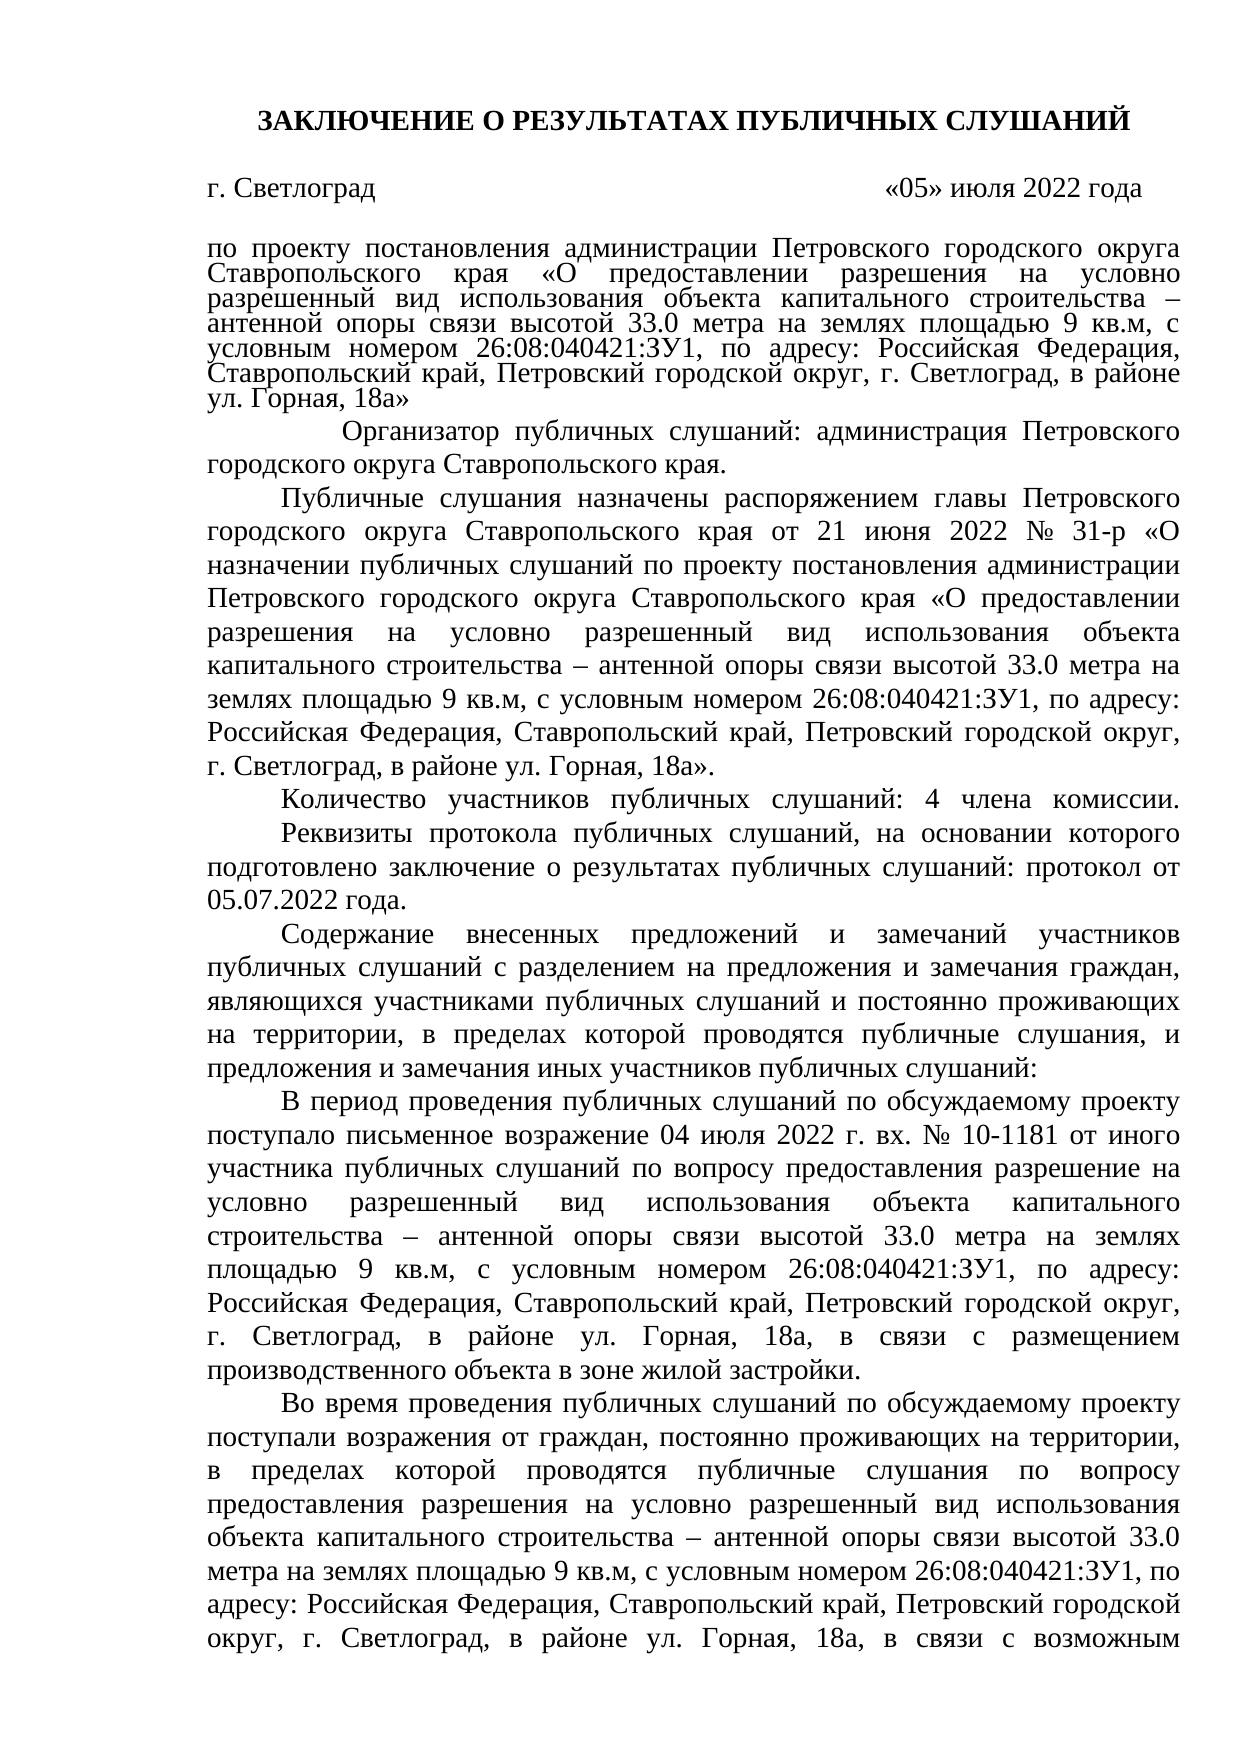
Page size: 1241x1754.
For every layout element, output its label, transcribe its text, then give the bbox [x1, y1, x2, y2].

text Публичные слушания назначены распоряжением главы Петровского городского округа Ставропольского края от 21 июня 2022 № 31-р «О назначении публичных слушаний по проекту постановления администрации Петровского городского округа Ставропольского края «О предоставлении разрешения на условно разрешенный вид использования объекта капитального строительства – антенной опоры связи высотой 33.0 метра на землях площадью 9 кв.м, с условным номером 26:08:040421:ЗУ1, по адресу: Российская Федерация, Ставропольский край, Петровский городской округ, г. Светлоград, в районе ул. Горная, 18а». [207, 480, 1181, 782]
text Организатор публичных слушаний: администрация Петровского городского округа Ставропольского края. [207, 413, 1181, 480]
text В период проведения публичных слушаний по обсуждаемому проекту поступало письменное возражение 04 июля 2022 г. вх. № 10-1181 от иного участника публичных слушаний по вопросу предоставления разрешение на условно разрешенный вид использования объекта капитального строительства – антенной опоры связи высотой 33.0 метра на землях площадью 9 кв.м, с условным номером 26:08:040421:ЗУ1, по адресу: Российская Федерация, Ставропольский край, Петровский городской округ, г. Светлоград, в районе ул. Горная, 18а, в связи с размещением производственного объекта в зоне жилой застройки. [207, 1083, 1181, 1385]
text Содержание внесенных предложений и замечаний участников публичных слушаний с разделением на предложения и замечания граждан, являющихся участниками публичных слушаний и постоянно проживающих на территории, в пределах которой проводятся публичные слушания, и предложения и замечания иных участников публичных слушаний: [207, 916, 1181, 1083]
text Количество участников публичных слушаний: 4 члена комиссии. Реквизиты протокола публичных слушаний, на основании которого подготовлено заключение о результатах публичных слушаний: протокол от 05.07.2022 года. [207, 782, 1181, 916]
text ЗАКЛЮЧЕНИЕ О РЕЗУЛЬТАТАХ ПУБЛИЧНЫХ СЛУШАНИЙ [207, 103, 1181, 137]
text по проекту постановления администрации Петровского городского округа Ставропольского края «О предоставлении разрешения на условно разрешенный вид использования объекта капитального строительства – антенной опоры связи высотой 33.0 метра на землях площадью 9 кв.м, с условным номером 26:08:040421:ЗУ1, по адресу: Российская Федерация, Ставропольский край, Петровский городской округ, г. Светлоград, в районе ул. Горная, 18а» [207, 238, 1181, 413]
text г. Светлоград «05» июля 2022 года [207, 171, 1181, 204]
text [207, 1385, 1181, 1654]
